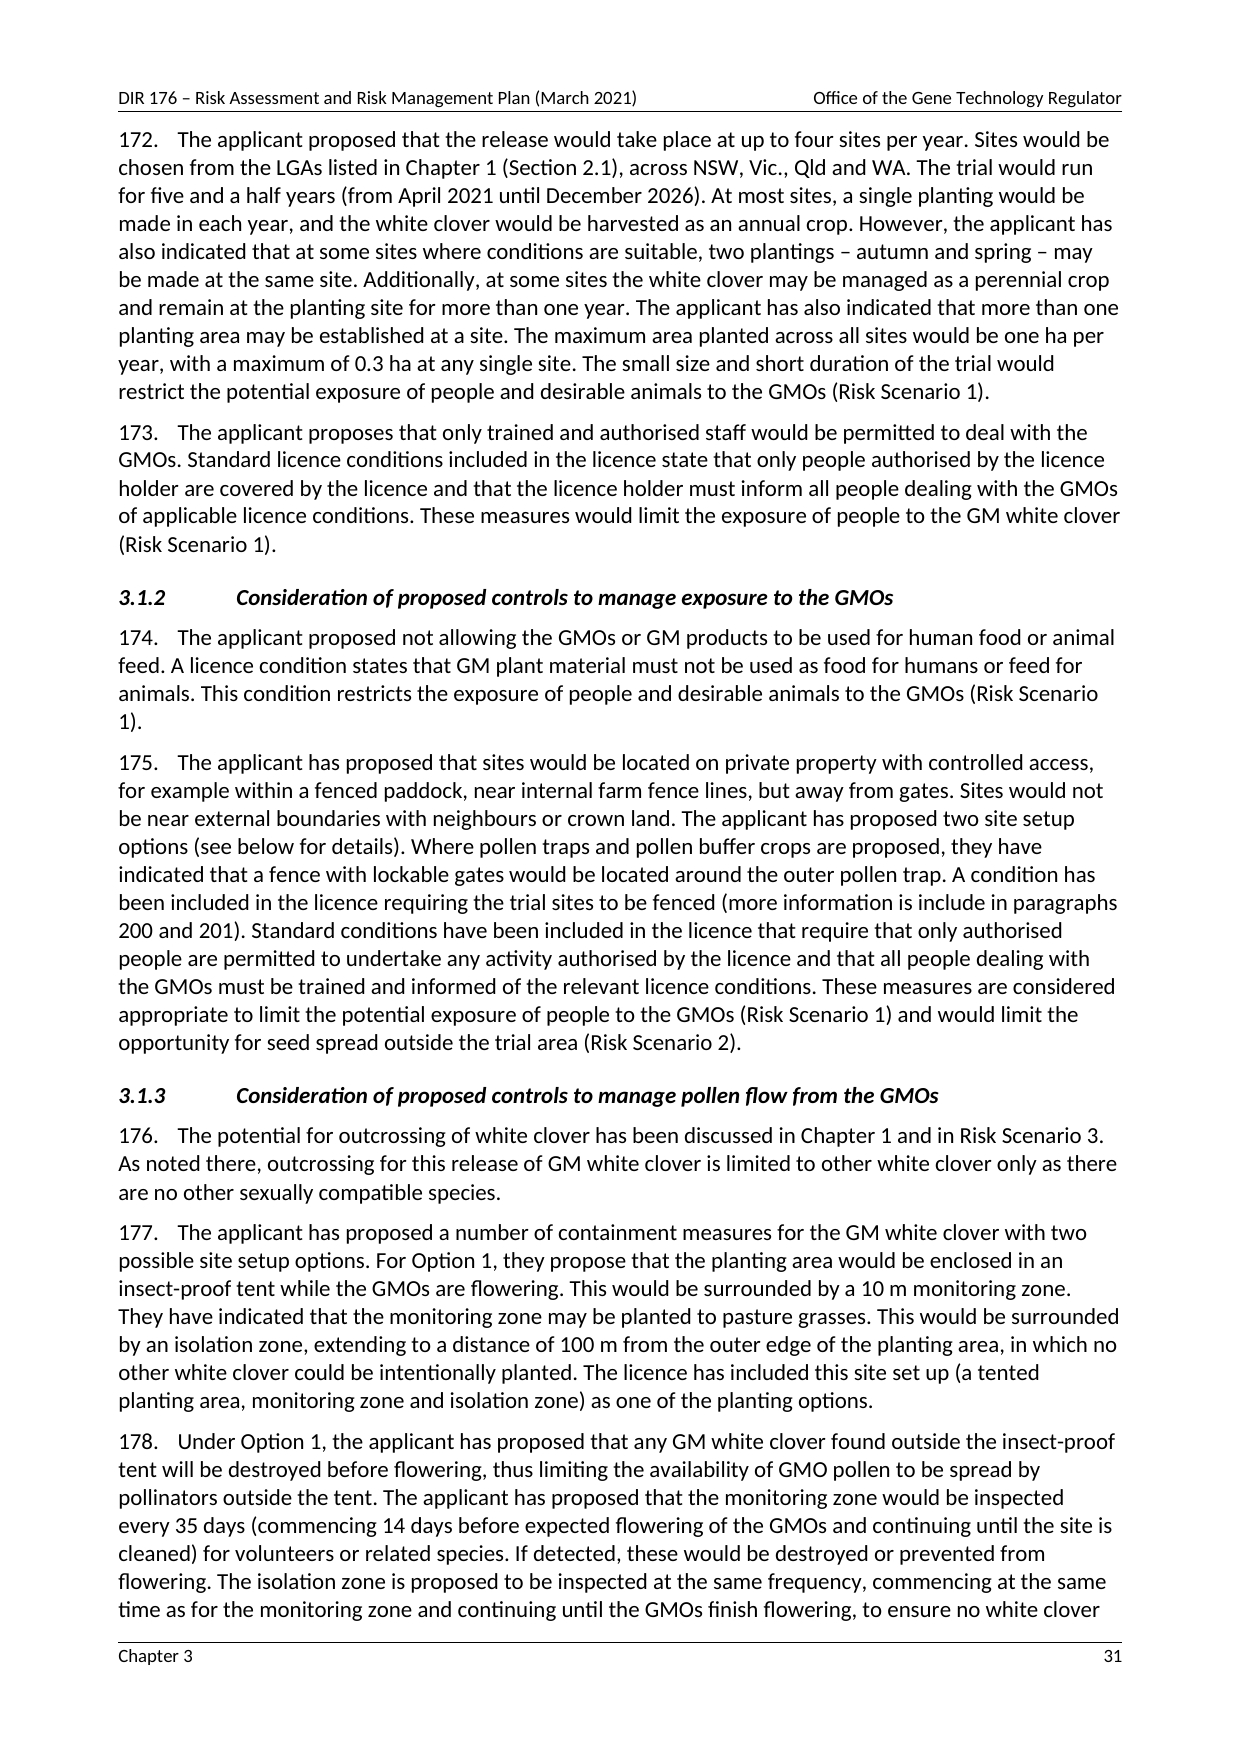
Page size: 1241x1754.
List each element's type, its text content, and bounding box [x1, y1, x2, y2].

subtitle Consideration of proposed controls to manage pollen flow from the GMOs [118, 1081, 1122, 1109]
text The applicant has proposed a number of containment measures for the GM white clover with two possible site setup options. For Option 1, they propose that the planting area would be enclosed in an insect-proof tent while the GMOs are flowering. This would be surrounded by a 10 m monitoring zone. They have indicated that the monitoring zone may be planted to pasture grasses. This would be surrounded by an isolation zone, extending to a distance of 100 m from the outer edge of the planting area, in which no other white clover could be intentionally planted. The licence has included this site set up (a tented planting area, monitoring zone and isolation zone) as one of the planting options. [118, 1218, 1122, 1414]
text The potential for outcrossing of white clover has been discussed in Chapter 1 and in Risk Scenario 3. As noted there, outcrossing for this release of GM white clover is limited to other white clover only as there are no other sexually compatible species. [118, 1122, 1122, 1206]
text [118, 1427, 1122, 1623]
text The applicant has proposed that sites would be located on private property with controlled access, for example within a fenced paddock, near internal farm fence lines, but away from gates. Sites would not be near external boundaries with neighbours or crown land. The applicant has proposed two site setup options (see below for details). Where pollen traps and pollen buffer crops are proposed, they have indicated that a fence with lockable gates would be located around the outer pollen trap. A condition has been included in the licence requiring the trial sites to be fenced (more information is include in paragraphs 200 and 201). Standard conditions have been included in the licence that require that only authorised people are permitted to undertake any activity authorised by the licence and that all people dealing with the GMOs must be trained and informed of the relevant licence conditions. These measures are considered appropriate to limit the potential exposure of people to the GMOs (Risk Scenario 1) and would limit the opportunity for seed spread outside the trial area (Risk Scenario 2). [118, 748, 1122, 1056]
subtitle Consideration of proposed controls to manage exposure to the GMOs [118, 583, 1122, 611]
text The applicant proposed that the release would take place at up to four sites per year. Sites would be chosen from the LGAs listed in Chapter 1 (Section 2.1), across NSW, Vic., Qld and WA. The trial would run for five and a half years (from April 2021 until December 2026). At most sites, a single planting would be made in each year, and the white clover would be harvested as an annual crop. However, the applicant has also indicated that at some sites where conditions are suitable, two plantings – autumn and spring – may be made at the same site. Additionally, at some sites the white clover may be managed as a perennial crop and remain at the planting site for more than one year. The applicant has also indicated that more than one planting area may be established at a site. The maximum area planted across all sites would be one ha per year, with a maximum of 0.3 ha at any single site. The small size and short duration of the trial would restrict the potential exposure of people and desirable animals to the GMOs (Risk Scenario 1). [118, 125, 1122, 405]
text The applicant proposes that only trained and authorised staff would be permitted to deal with the GMOs. Standard licence conditions included in the licence state that only people authorised by the licence holder are covered by the licence and that the licence holder must inform all people dealing with the GMOs of applicable licence conditions. These measures would limit the exposure of people to the GM white clover (Risk Scenario 1). [118, 418, 1122, 558]
text The applicant proposed not allowing the GMOs or GM products to be used for human food or animal feed. A licence condition states that GM plant material must not be used as food for humans or feed for animals. This condition restricts the exposure of people and desirable animals to the GMOs (Risk Scenario 1). [118, 623, 1122, 735]
